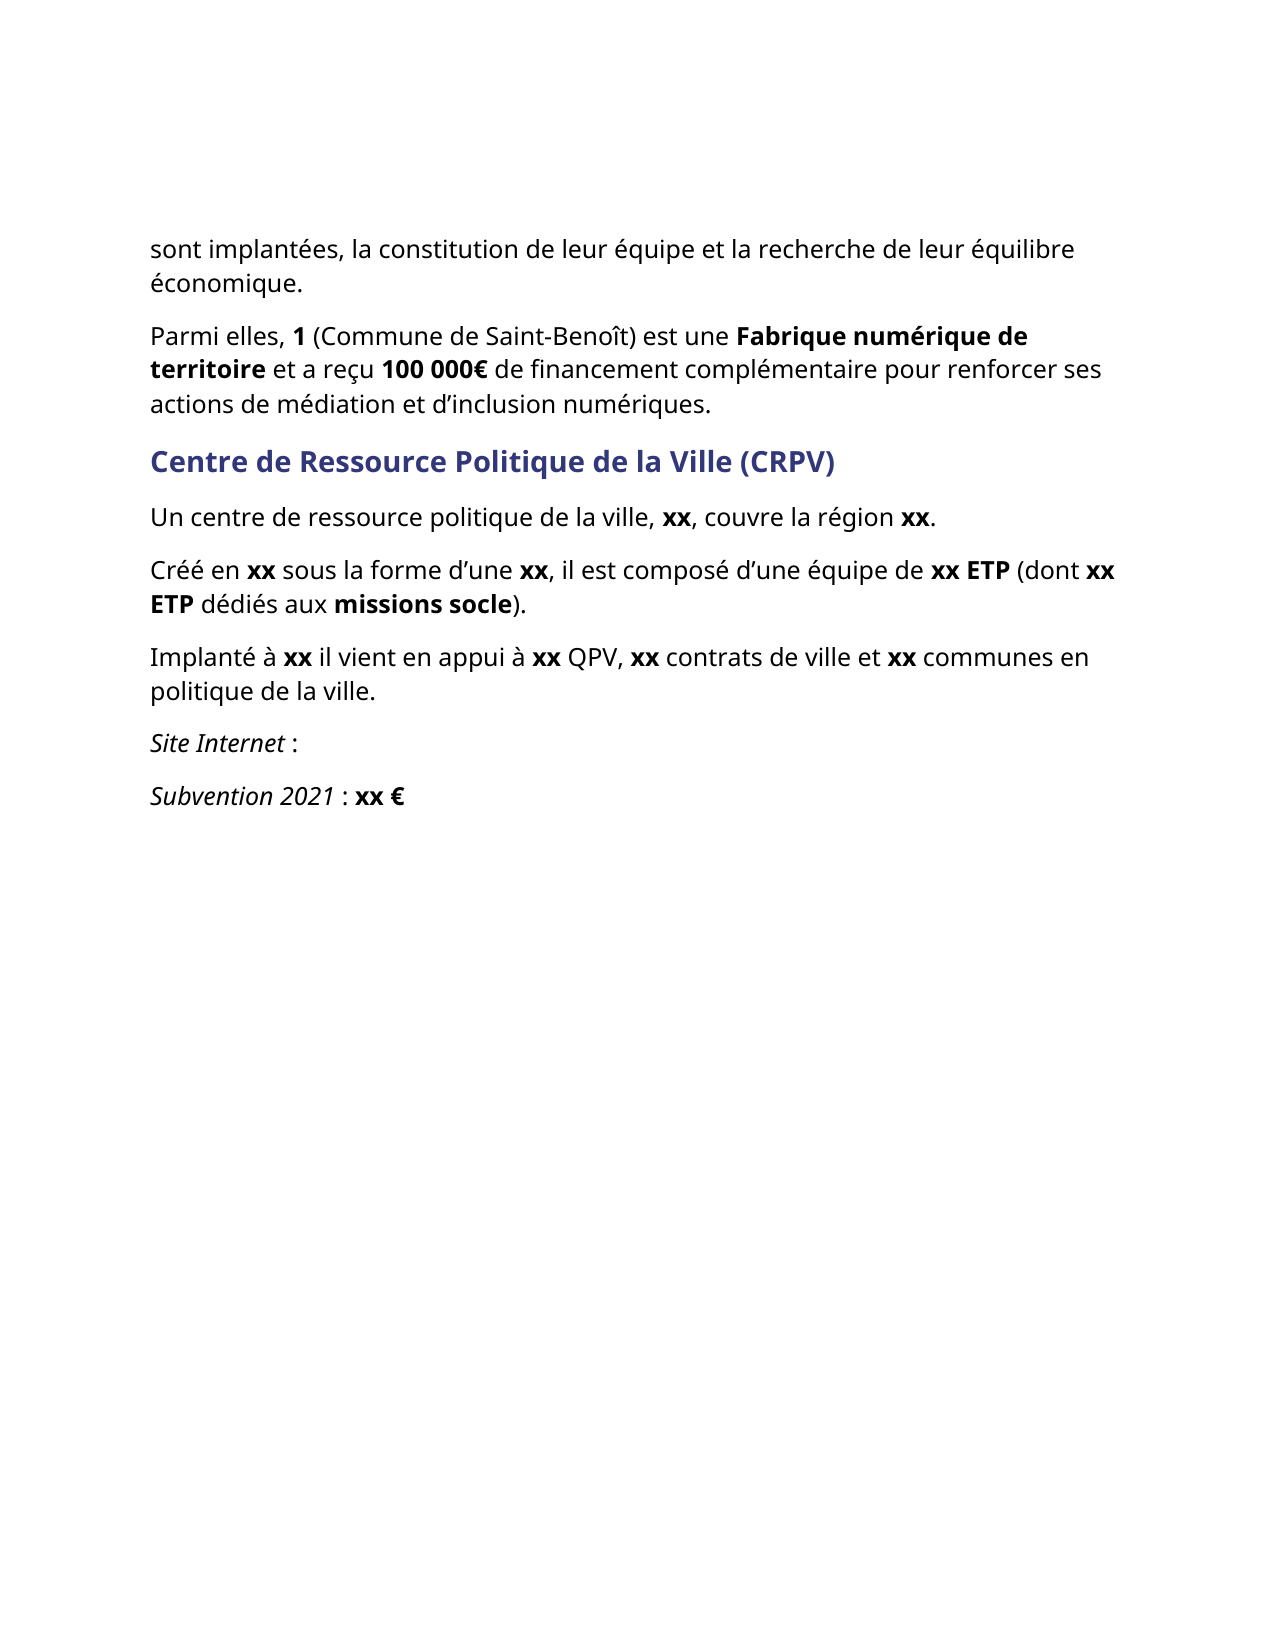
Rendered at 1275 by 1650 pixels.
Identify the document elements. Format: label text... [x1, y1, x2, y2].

text Créé en xx sous la forme d’une xx, il est composé d’une équipe de xx ETP (dont xx ETP dédiés aux missions socle). [150, 552, 1125, 621]
text Un centre de ressource politique de la ville, xx, couvre la région xx. [150, 499, 1125, 534]
subtitle Centre de Ressource Politique de la Ville (CRPV) [150, 441, 1125, 481]
text Implanté à xx il vient en appui à xx QPV, xx contrats de ville et xx communes en politique de la ville. [150, 639, 1125, 707]
text Parmi elles, 1 (Commune de Saint-Benoît) est une Fabrique numérique de territoire et a reçu 100 000€ de financement complémentaire pour renforcer ses actions de médiation et d’inclusion numériques. [150, 318, 1125, 420]
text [150, 231, 1125, 299]
text Site Internet : [150, 726, 1125, 760]
text Subvention 2021 : xx € [150, 779, 1125, 813]
